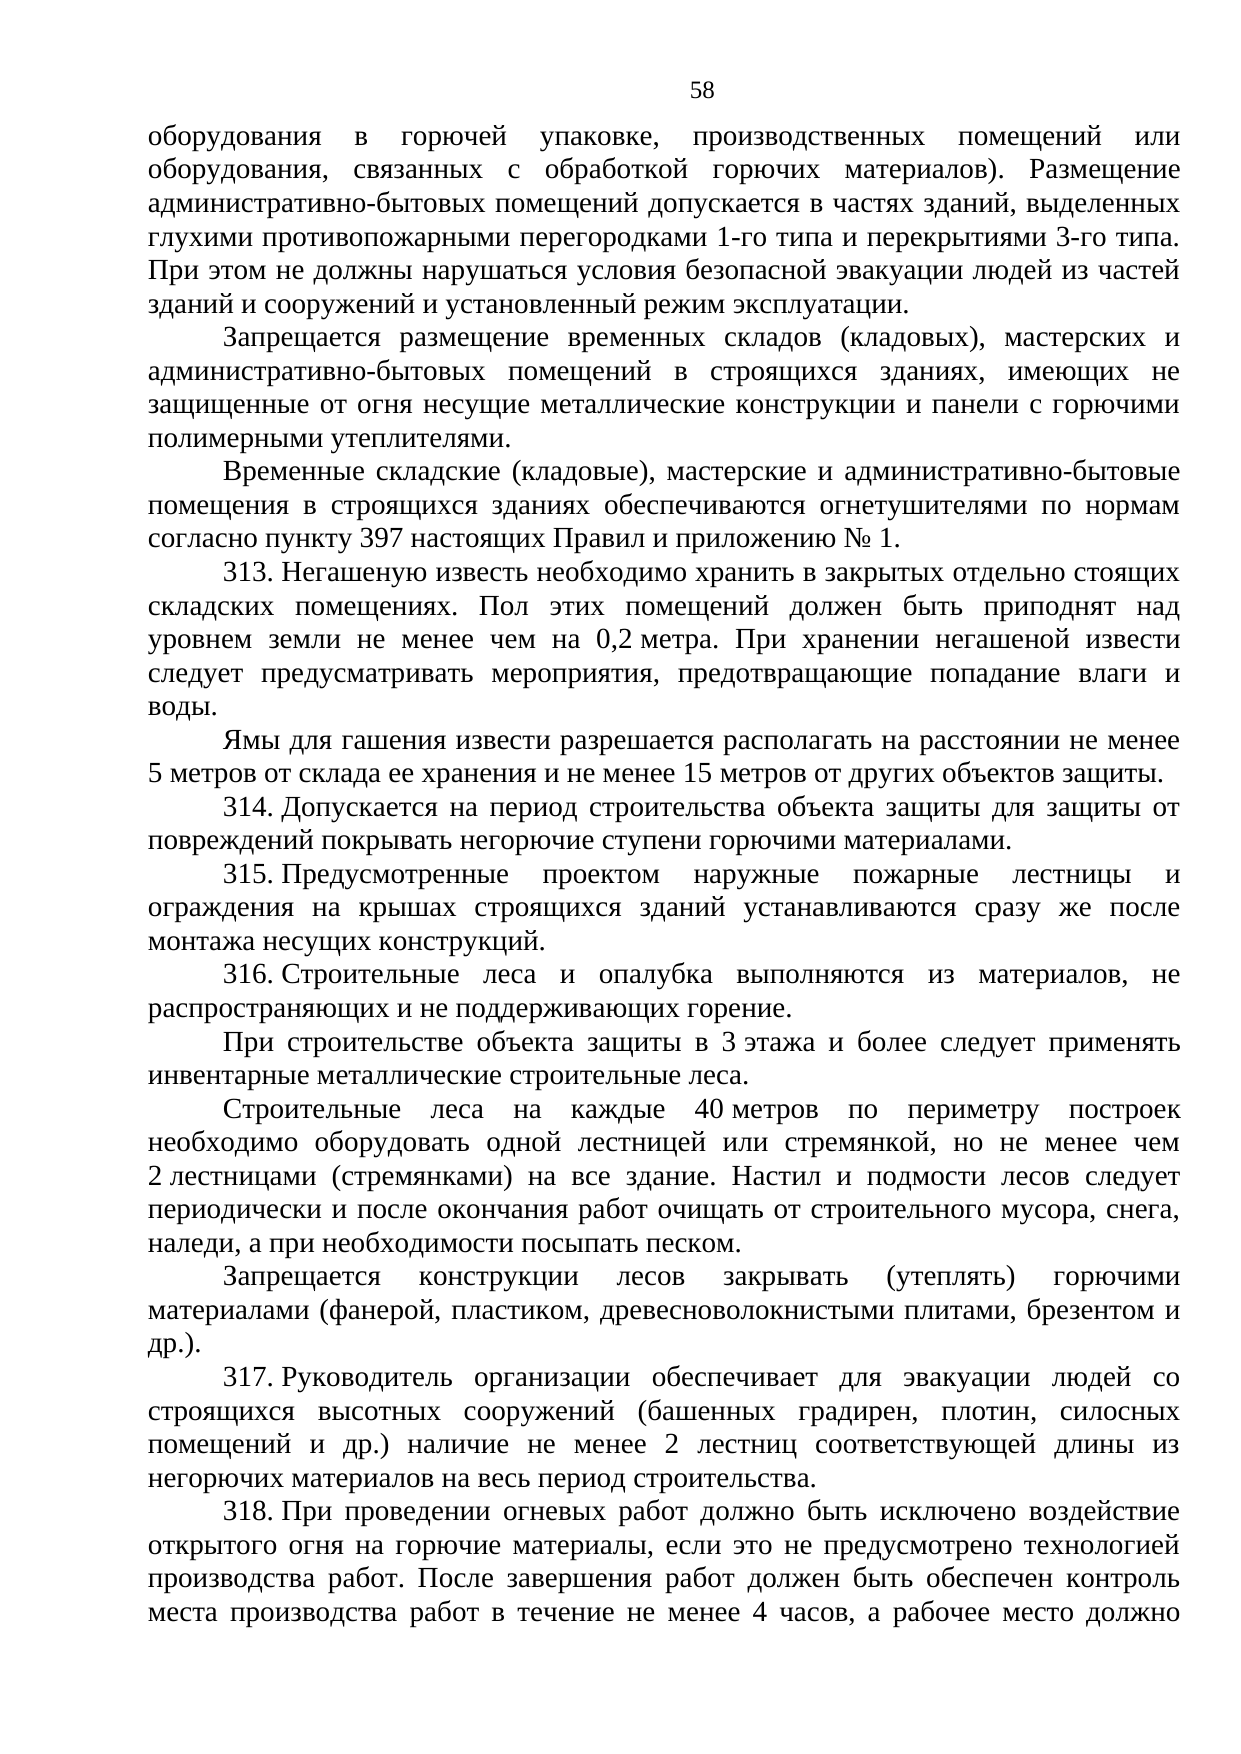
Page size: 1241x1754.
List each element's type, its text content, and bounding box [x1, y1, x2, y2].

text Запрещается размещение временных складов (кладовых), мастерских и административно-бытовых помещений в строящихся зданиях, имеющих не защищенные от огня несущие металлические конструкции и панели с горючими полимерными утеплителями. [148, 319, 1181, 453]
text 316. Строительные леса и опалубка выполняются из материалов, не распространяющих и не поддерживающих горение. [148, 957, 1181, 1024]
text 315. Предусмотренные проектом наружные пожарные лестницы и ограждения на крышах строящихся зданий устанавливаются сразу же после монтажа несущих конструкций. [148, 856, 1181, 957]
text Временные складские (кладовые), мастерские и административно-бытовые помещения в строящихся зданиях обеспечиваются огнетушителями по нормам согласно пункту 397 настоящих Правил и приложению № 1. [148, 453, 1181, 554]
text Строительные леса на каждые 40 метров по периметру построек необходимо оборудовать одной лестницей или стремянкой, но не менее чем 2 лестницами (стремянками) на все здание. Настил и подмости лесов следует периодически и после окончания работ очищать от строительного мусора, снега, наледи, а при необходимости посыпать песком. [148, 1091, 1181, 1258]
text 314. Допускается на период строительства объекта защиты для защиты от повреждений покрывать негорючие ступени горючими материалами. [148, 789, 1181, 856]
text Ямы для гашения извести разрешается располагать на расстоянии не менее 5 метров от склада ее хранения и не менее 15 метров от других объектов защиты. [148, 722, 1181, 789]
text 317. Руководитель организации обеспечивает для эвакуации людей со строящихся высотных сооружений (башенных градирен, плотин, силосных помещений и др.) наличие не менее 2 лестниц соответствующей длины из негорючих материалов на весь период строительства. [148, 1359, 1181, 1493]
text Запрещается конструкции лесов закрывать (утеплять) горючими материалами (фанерой, пластиком, древесноволокнистыми плитами, брезентом и др.). [148, 1258, 1181, 1359]
text При строительстве объекта защиты в 3 этажа и более следует применять инвентарные металлические строительные леса. [148, 1024, 1181, 1091]
text 313. Негашеную известь необходимо хранить в закрытых отдельно стоящих складских помещениях. Пол этих помещений должен быть приподнят над уровнем земли не менее чем на 0,2 метра. При хранении негашеной извести следует предусматривать мероприятия, предотвращающие попадание влаги и воды. [148, 554, 1181, 722]
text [148, 1493, 1181, 1627]
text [148, 118, 1181, 319]
